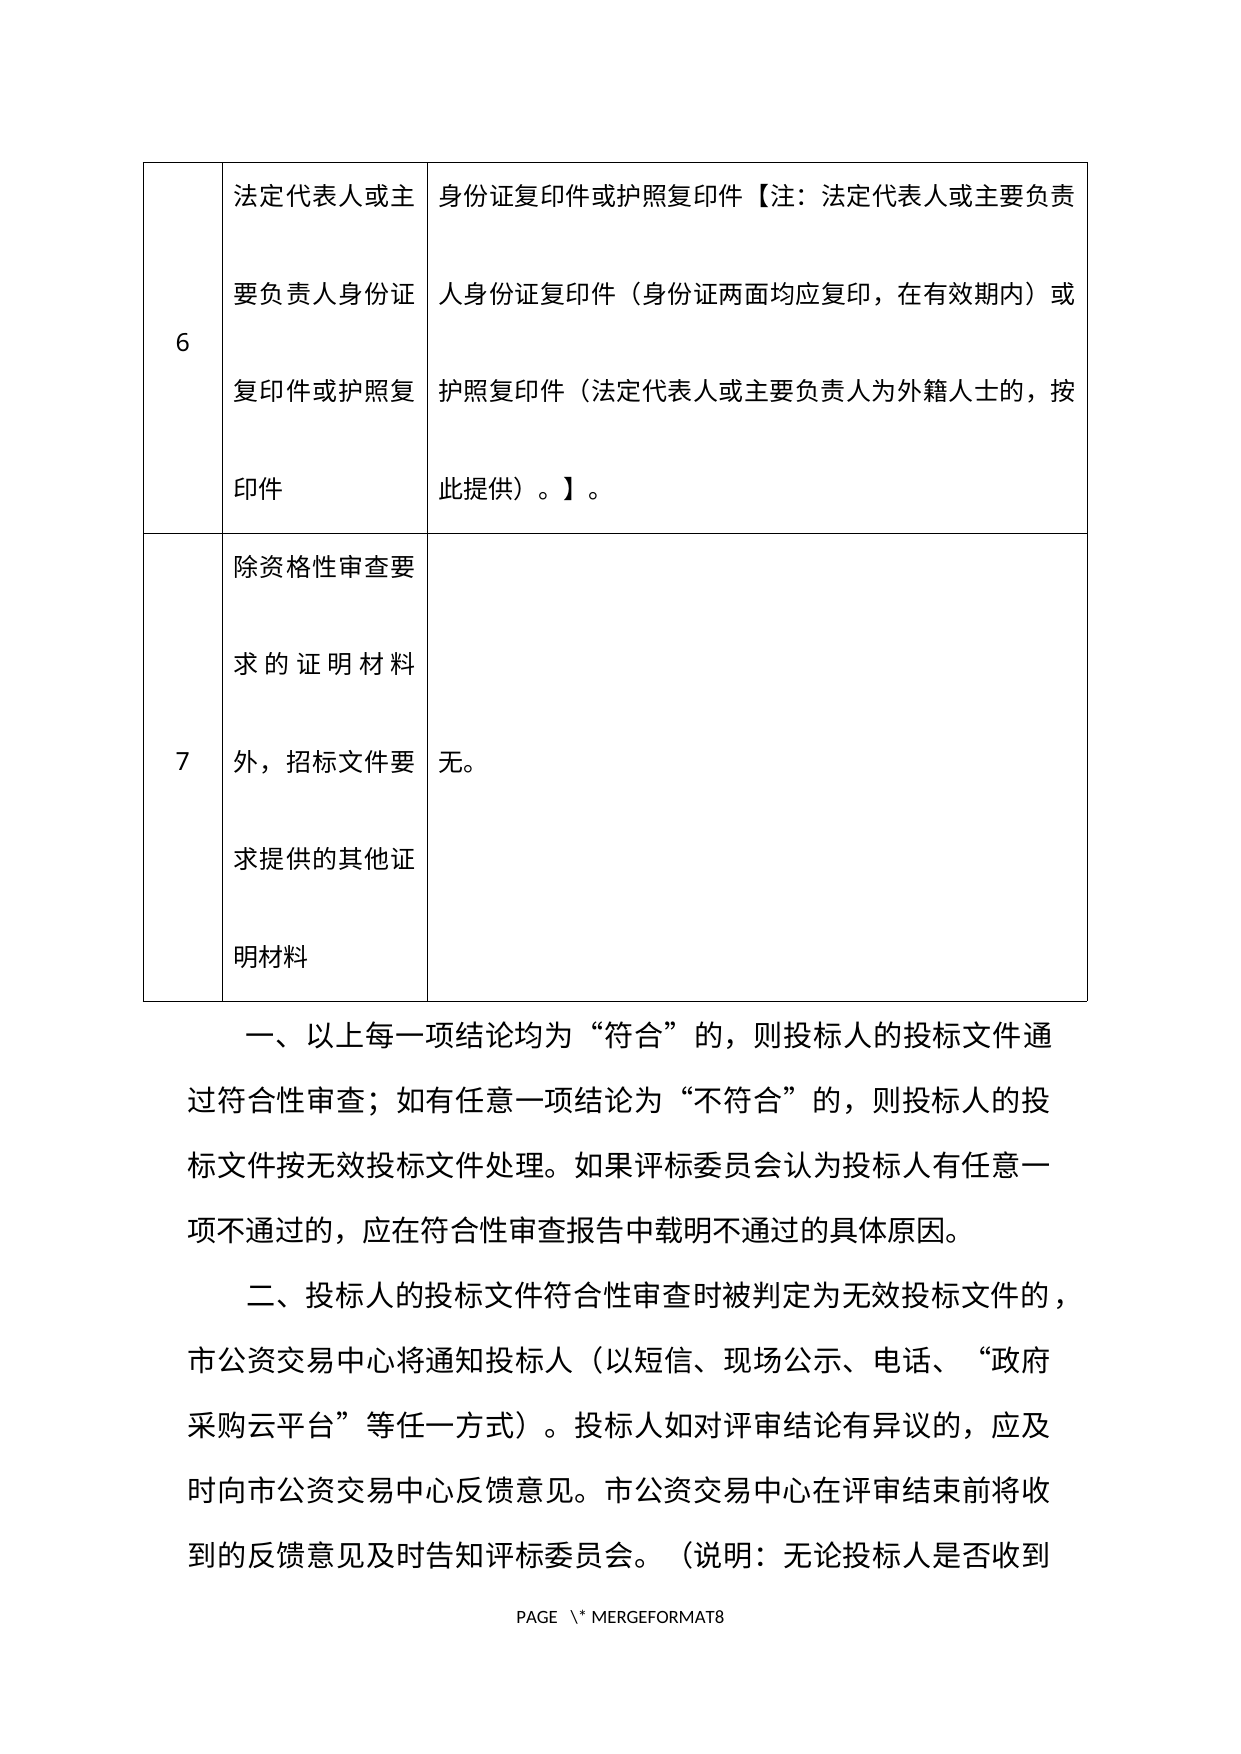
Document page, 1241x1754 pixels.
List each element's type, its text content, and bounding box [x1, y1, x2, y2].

table_cell 6 [144, 163, 222, 532]
table_cell 法定代表人或主要负责人身份证复印件或护照复印件 [223, 163, 427, 532]
table_cell 7 [144, 534, 222, 1001]
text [187, 1261, 1053, 1586]
table_cell 除资格性审查要求的证明材料外，招标文件要求提供的其他证明材料 [223, 534, 427, 1001]
text 一、以上每一项结论均为“符合”的，则投标人的投标文件通过符合性审查；如有任意一项结论为“不符合”的，则投标人的投标文件按无效投标文件处理。如果评标委员会认为投标人有任意一项不通过的，应在符合性审查报告中载明不通过的具体原因。 [187, 1002, 1053, 1261]
table_cell 身份证复印件或护照复印件【注：法定代表人或主要负责人身份证复印件（身份证两面均应复印，在有效期内）或护照复印件（法定代表人或主要负责人为外籍人士的，按此提供）。】。 [428, 163, 1087, 532]
table_cell 无。 [428, 534, 1087, 1001]
